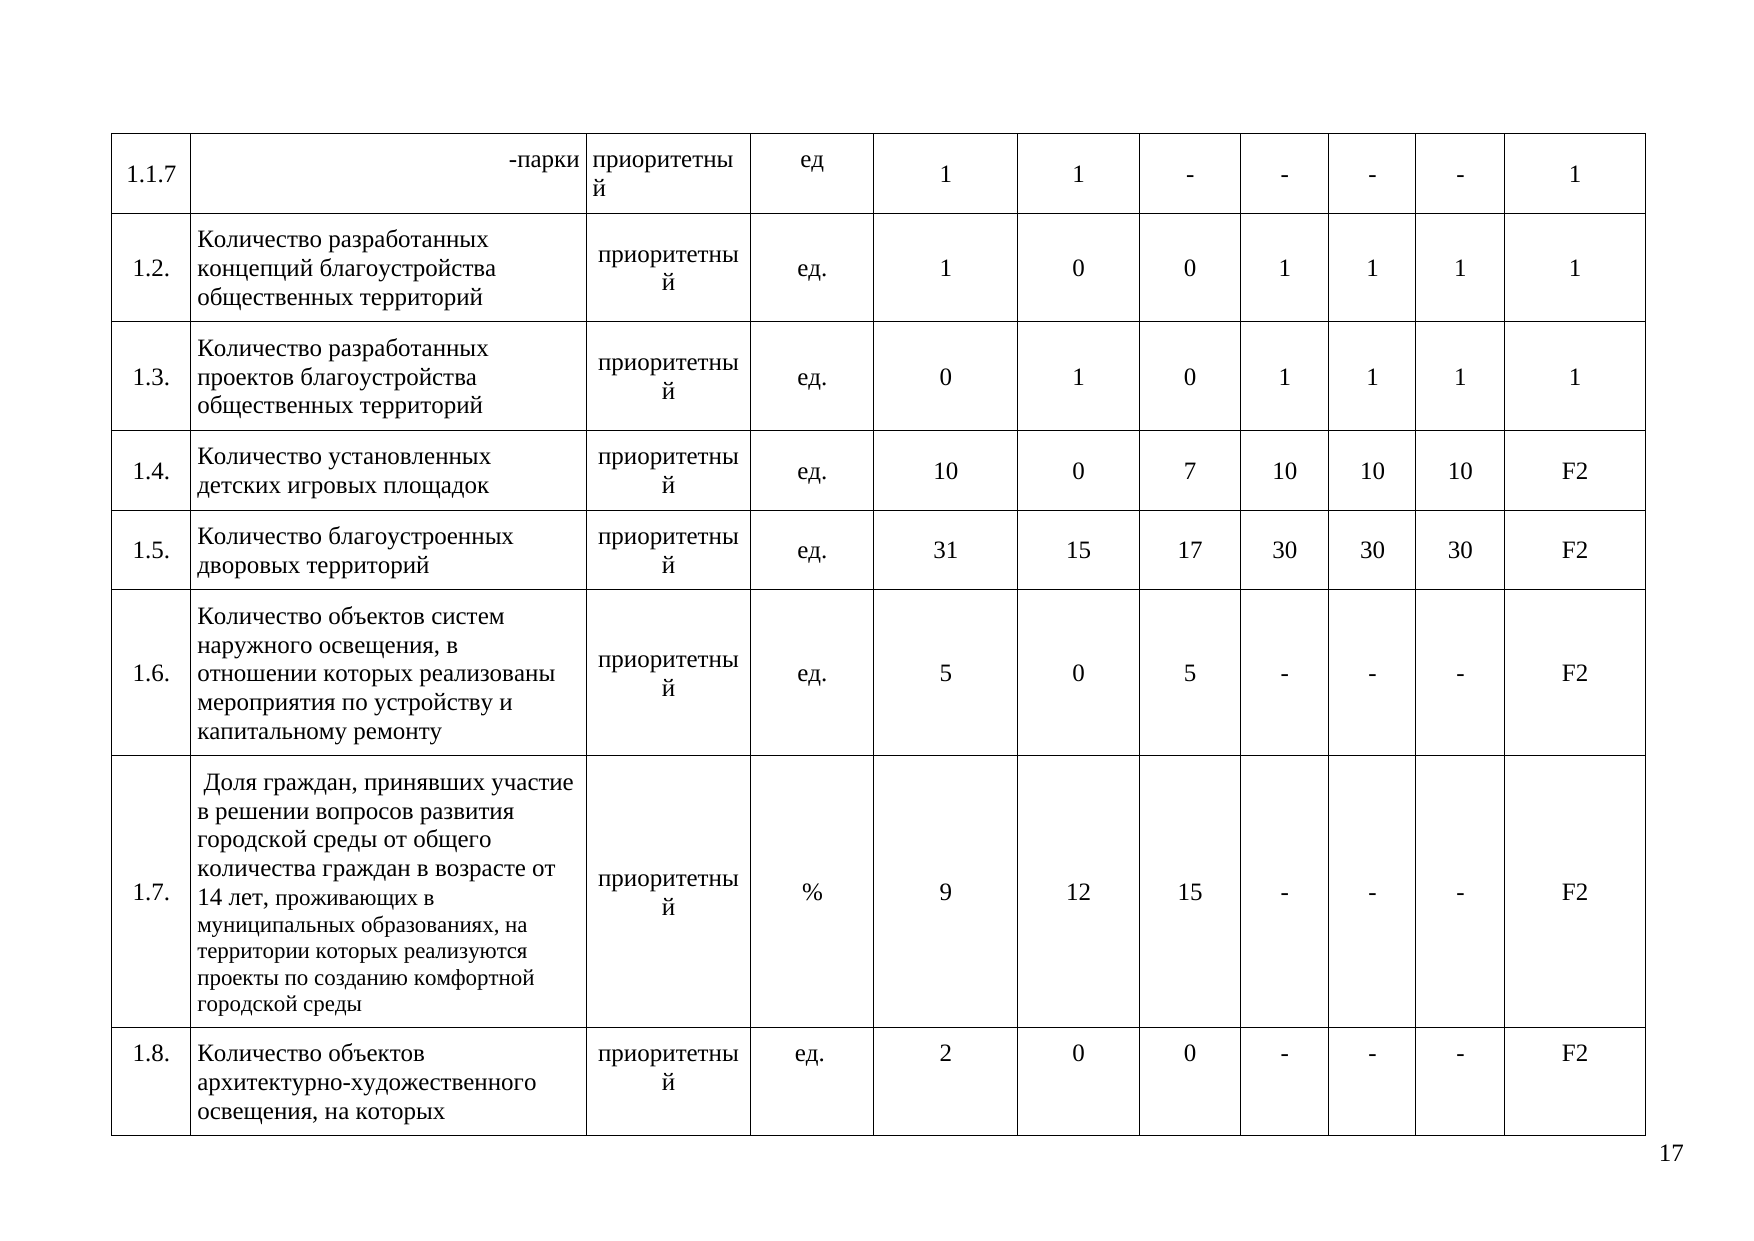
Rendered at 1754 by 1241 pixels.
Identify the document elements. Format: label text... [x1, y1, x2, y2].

table_cell 1 [874, 214, 1017, 321]
table_cell 1 [1018, 322, 1139, 430]
table_cell - [1329, 134, 1415, 213]
table_cell 1.2. [112, 214, 190, 321]
table_cell 2 [874, 1028, 1017, 1135]
table_cell 1 [1505, 322, 1645, 430]
table_cell - [1241, 756, 1328, 1027]
table_cell Доля граждан, принявших участие в решении вопросов развития городской среды от общего количества граждан в возрасте от 14 лет, проживающих в муниципальных образованиях, на территории которых реализуются проекты по созданию комфортной городской среды [191, 756, 586, 1027]
table_cell - [1329, 756, 1415, 1027]
table_cell 1.5. [112, 511, 190, 589]
table_cell ед. [751, 511, 873, 589]
table_cell 0 [1018, 1028, 1139, 1135]
table_cell 1 [1241, 214, 1328, 321]
table_cell - [1329, 590, 1415, 755]
table_cell 10 [1329, 431, 1415, 509]
table_cell Количество разработанных концепций благоустройства общественных территорий [191, 214, 586, 321]
table_cell 1 [1416, 322, 1504, 430]
table_cell ед [751, 134, 873, 213]
table_cell 5 [874, 590, 1017, 755]
table_cell приоритетный [587, 134, 750, 213]
table_cell 1 [1329, 322, 1415, 430]
table_cell - [1416, 756, 1504, 1027]
table_cell 1 [1329, 214, 1415, 321]
table_cell 0 [1018, 214, 1139, 321]
table_cell 1.6. [112, 590, 190, 755]
table_cell ед. [751, 214, 873, 321]
table_cell - [1241, 1028, 1328, 1135]
table_cell 1 [1018, 134, 1139, 213]
table_cell 0 [1140, 1028, 1240, 1135]
table_cell 1 [874, 134, 1017, 213]
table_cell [191, 1028, 586, 1135]
table_cell 1 [1416, 214, 1504, 321]
table_cell 1.3. [112, 322, 190, 430]
table_cell 0 [1018, 590, 1139, 755]
table_cell 30 [1241, 511, 1328, 589]
table_cell 0 [1140, 322, 1240, 430]
table_cell 7 [1140, 431, 1240, 509]
table_cell приоритетный [587, 214, 750, 321]
table_cell приоритетный [587, 590, 750, 755]
table_cell приоритетный [587, 511, 750, 589]
table_cell - [1416, 134, 1504, 213]
table_cell приоритетный [587, 322, 750, 430]
table_cell ед. [751, 431, 873, 509]
table_cell 10 [1416, 431, 1504, 509]
table_cell 12 [1018, 756, 1139, 1027]
table_cell - [1329, 1028, 1415, 1135]
table_cell - [1241, 134, 1328, 213]
table_cell - [1140, 134, 1240, 213]
table_cell 15 [1140, 756, 1240, 1027]
table_cell 1 [1505, 214, 1645, 321]
table_cell F2 [1505, 590, 1645, 755]
table_cell 1.1.7 [112, 134, 190, 213]
table_cell 1 [1241, 322, 1328, 430]
table_cell - [1416, 590, 1504, 755]
table_cell F2 [1505, 511, 1645, 589]
table_cell 1.8. [112, 1028, 190, 1135]
table_cell Количество разработанных проектов благоустройства общественных территорий [191, 322, 586, 430]
table_cell 10 [874, 431, 1017, 509]
table_cell 0 [1140, 214, 1240, 321]
table_cell - [1241, 590, 1328, 755]
table_cell 9 [874, 756, 1017, 1027]
table_cell 17 [1140, 511, 1240, 589]
table_cell 5 [1140, 590, 1240, 755]
table_cell 10 [1241, 431, 1328, 509]
table_cell ед. [751, 590, 873, 755]
table_cell приоритетный [587, 431, 750, 509]
table_cell F2 [1505, 431, 1645, 509]
table_cell % [751, 756, 873, 1027]
table_cell приоритетный [587, 1028, 750, 1135]
table_cell 1.4. [112, 431, 190, 509]
table_cell ед. [751, 1028, 873, 1135]
table_cell F2 [1505, 756, 1645, 1027]
table_cell 1 [1505, 134, 1645, 213]
table_cell -парки [191, 134, 586, 213]
table_cell 1.7. [112, 756, 190, 1027]
table_cell 0 [874, 322, 1017, 430]
table_cell - [1416, 1028, 1504, 1135]
table_cell Количество благоустроенных дворовых территорий [191, 511, 586, 589]
table_cell 0 [1018, 431, 1139, 509]
table_cell Количество объектов систем наружного освещения, в отношении которых реализованы мероприятия по устройству и капитальному ремонту [191, 590, 586, 755]
table_cell F2 [1505, 1028, 1645, 1135]
table_cell приоритетный [587, 756, 750, 1027]
table_cell 31 [874, 511, 1017, 589]
table_cell ед. [751, 322, 873, 430]
table_cell 30 [1329, 511, 1415, 589]
table_cell 15 [1018, 511, 1139, 589]
table_cell 30 [1416, 511, 1504, 589]
table_cell Количество установленных детских игровых площадок [191, 431, 586, 509]
